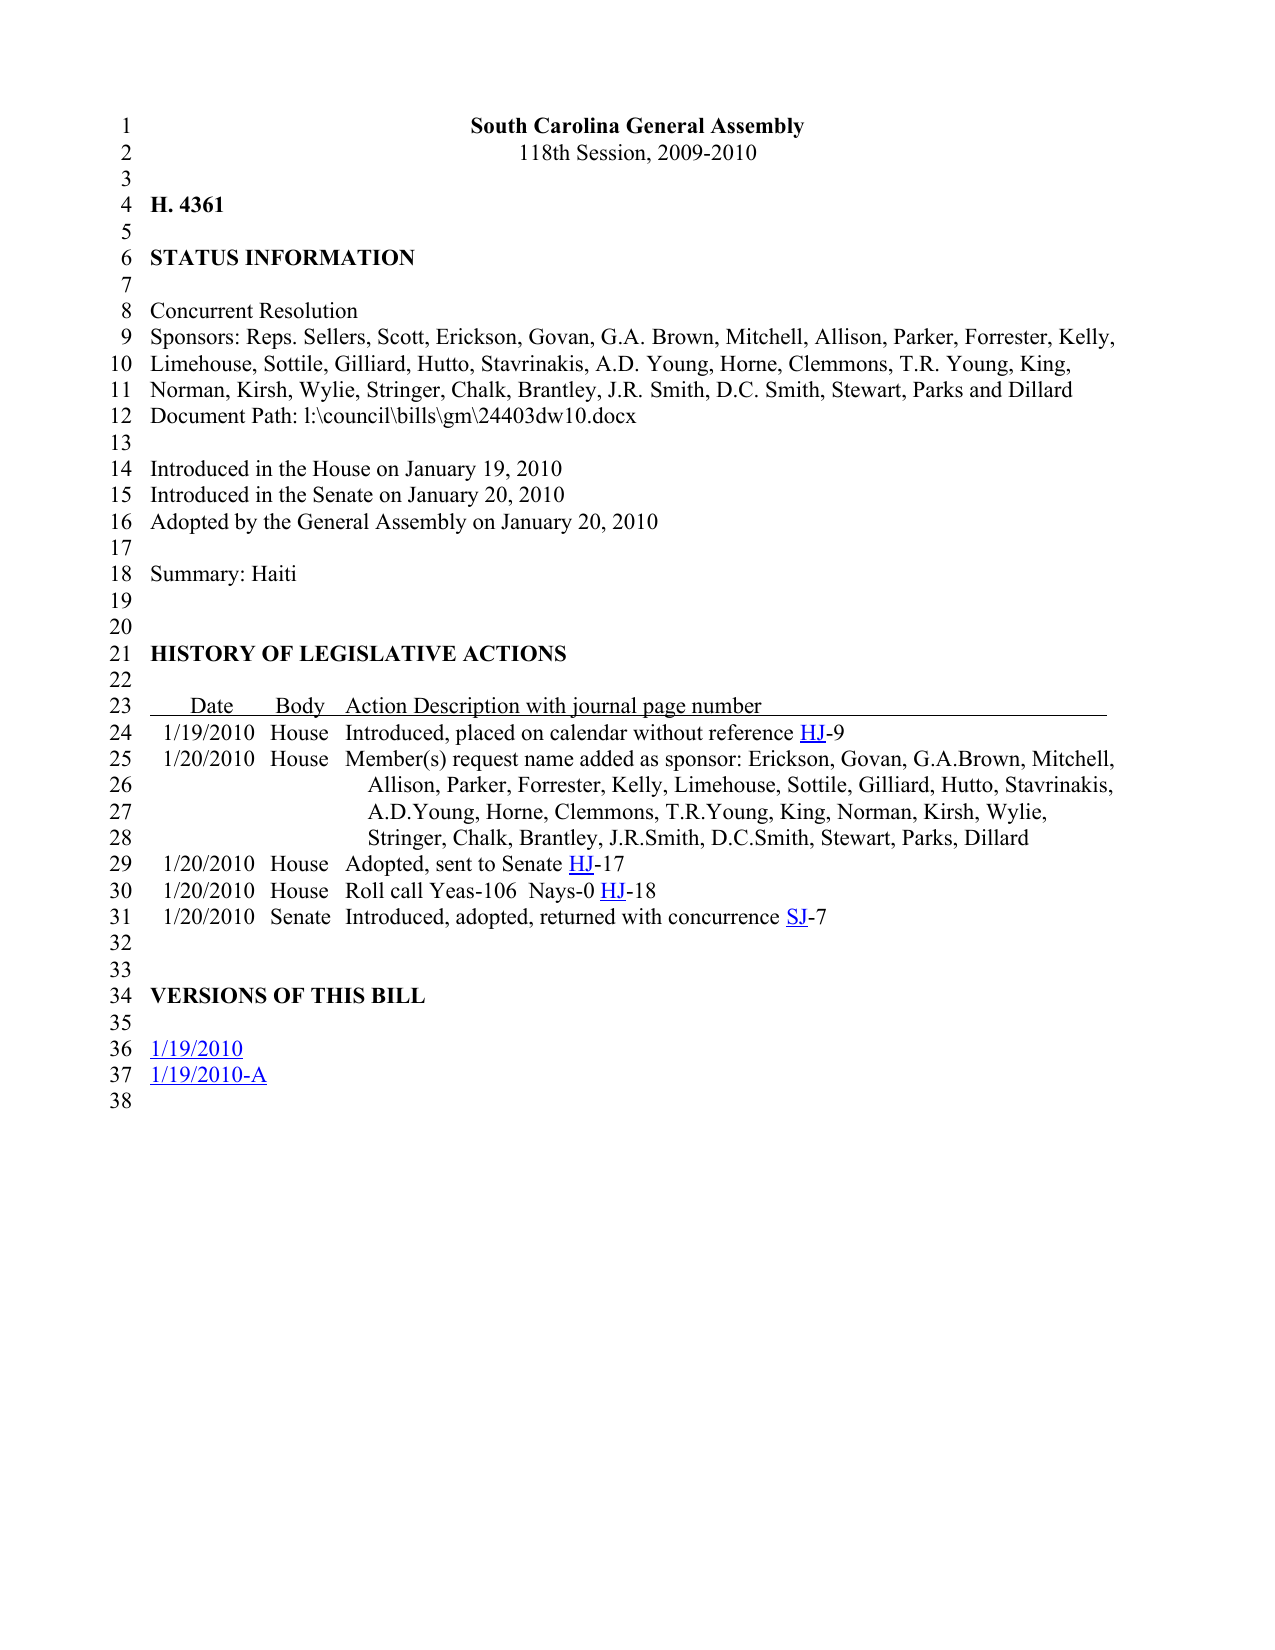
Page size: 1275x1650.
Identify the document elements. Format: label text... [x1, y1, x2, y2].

text Document Path: l:\council\bills\gm\24403dw10.docx [150, 402, 1125, 429]
text VERSIONS OF THIS BILL [150, 982, 1125, 1008]
text 1/20/2010 House Member(s) request name added as sponsor: Erickson, Govan, G.A.Brown, Mitchell, Allison, Parker, Forrester, Kelly, Limehouse, Sottile, Gilliard, Hutto, Stavrinakis, A.D.Young, Horne, Clemmons, T.R.Young, King, Norman, Kirsh, Wylie, Stringer, Chalk, Brantley, J.R.Smith, D.C.Smith, Stewart, Parks, Dillard [150, 745, 1125, 850]
text H. 4361 [150, 192, 1125, 218]
text 1/20/2010 Senate Introduced, adopted, returned with concurrence SJ-7 [150, 903, 1125, 929]
text 118th Session, 2009-2010 [150, 139, 1125, 165]
text Date Body Action Description with journal page number [150, 692, 1125, 719]
text 1/19/2010-A [150, 1061, 1125, 1088]
text 1/20/2010 House Roll call Yeas-106 Nays-0 HJ-18 [150, 877, 1125, 903]
text 1/19/2010 House Introduced, placed on calendar without reference HJ-9 [150, 719, 1125, 745]
text Summary: Haiti [150, 561, 1125, 587]
text Introduced in the Senate on January 20, 2010 [150, 481, 1125, 508]
text Sponsors: Reps. Sellers, Scott, Erickson, Govan, G.A. Brown, Mitchell, Allison, Parker, Forrester, Kelly, Limehouse, Sottile, Gilliard, Hutto, Stavrinakis, A.D. Young, Horne, Clemmons, T.R. Young, King, Norman, Kirsh, Wylie, Stringer, Chalk, Brantley, J.R. Smith, D.C. Smith, Stewart, Parks and Dillard [150, 323, 1125, 402]
text 1/20/2010 House Adopted, sent to Senate HJ-17 [150, 850, 1125, 877]
text STATUS INFORMATION [150, 244, 1125, 271]
text Adopted by the General Assembly on January 20, 2010 [150, 508, 1125, 534]
text South Carolina General Assembly [150, 112, 1125, 139]
text Concurrent Resolution [150, 297, 1125, 323]
text HISTORY OF LEGISLATIVE ACTIONS [150, 639, 1125, 666]
text 1/19/2010 [150, 1035, 1125, 1061]
text Introduced in the House on January 19, 2010 [150, 455, 1125, 481]
